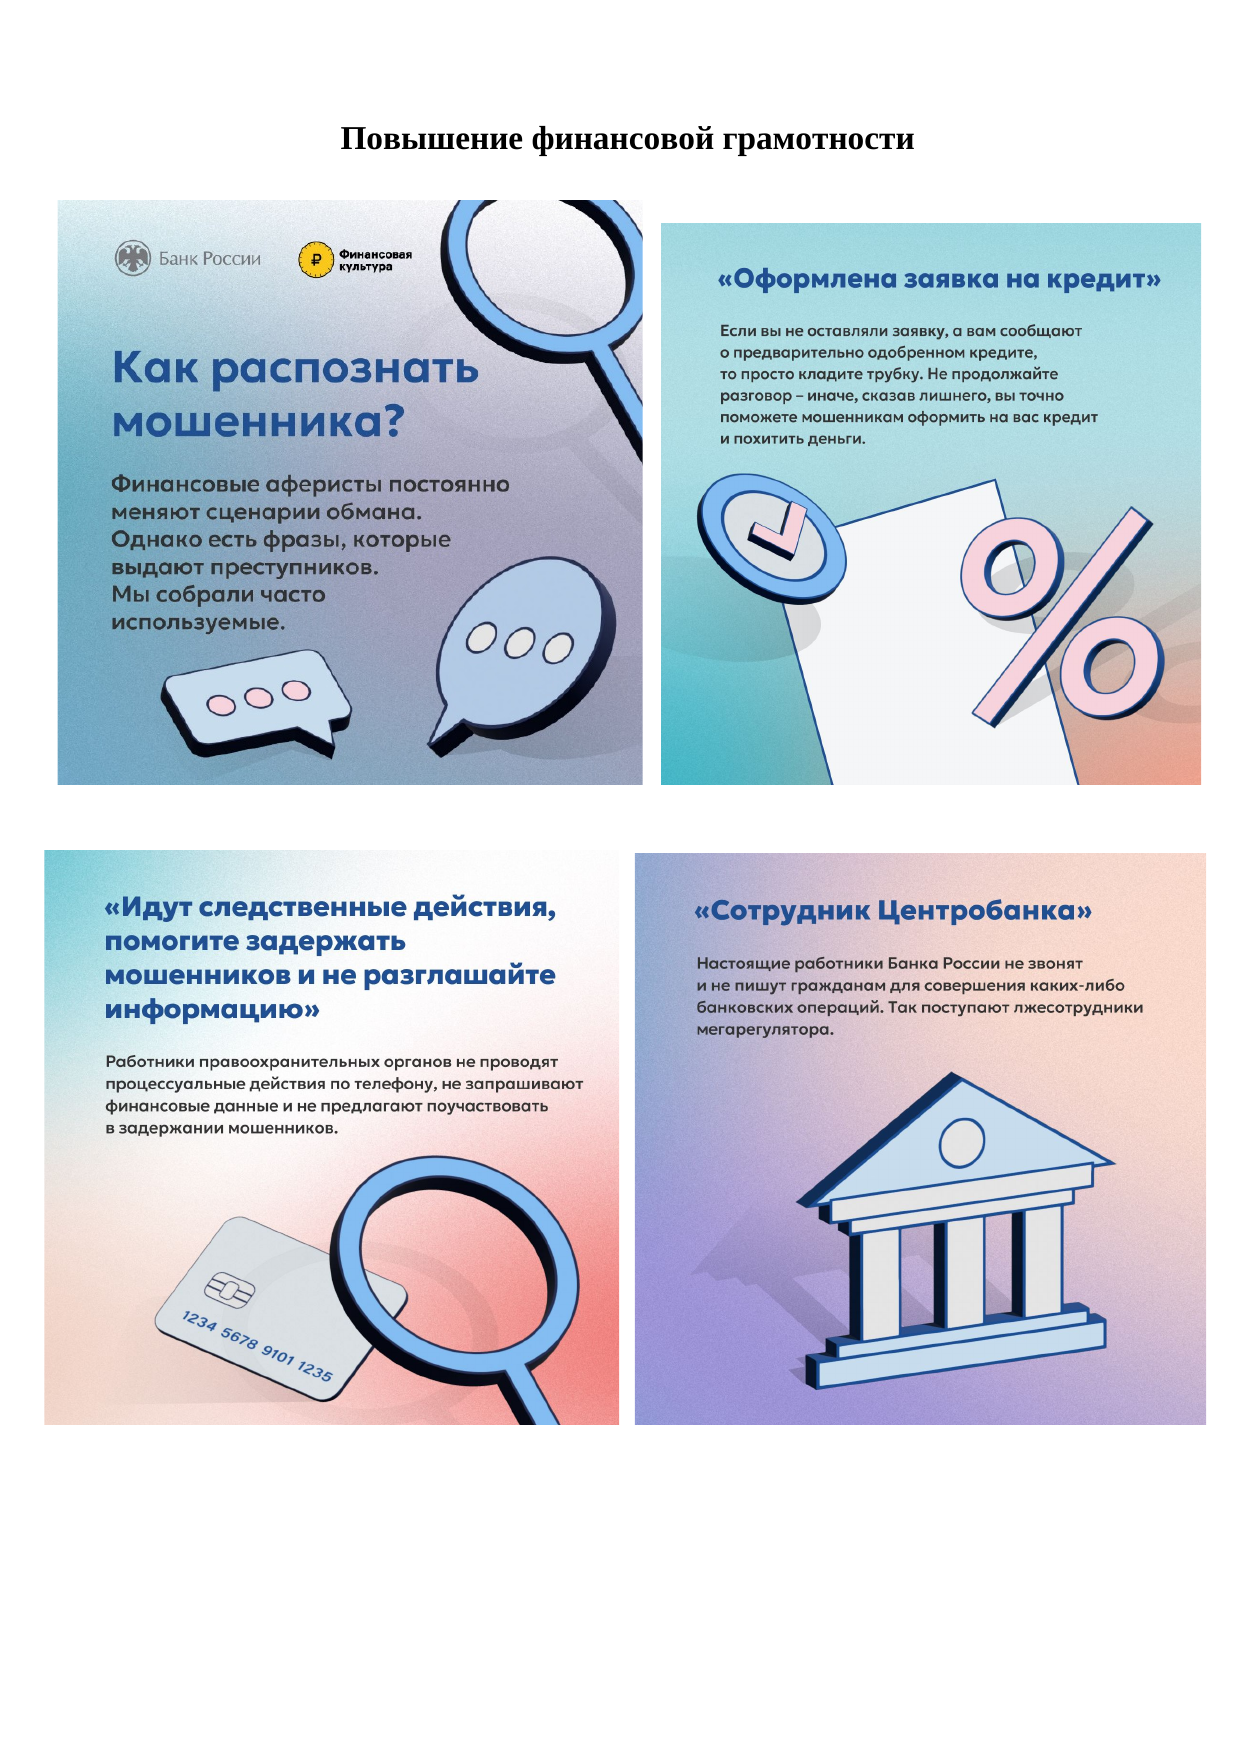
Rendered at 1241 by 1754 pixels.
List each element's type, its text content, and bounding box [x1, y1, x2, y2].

picture [661, 223, 1202, 785]
picture [44, 850, 620, 1425]
text Повышение финансовой грамотности [44, 118, 1211, 156]
picture [57, 200, 643, 785]
picture [634, 853, 1207, 1425]
